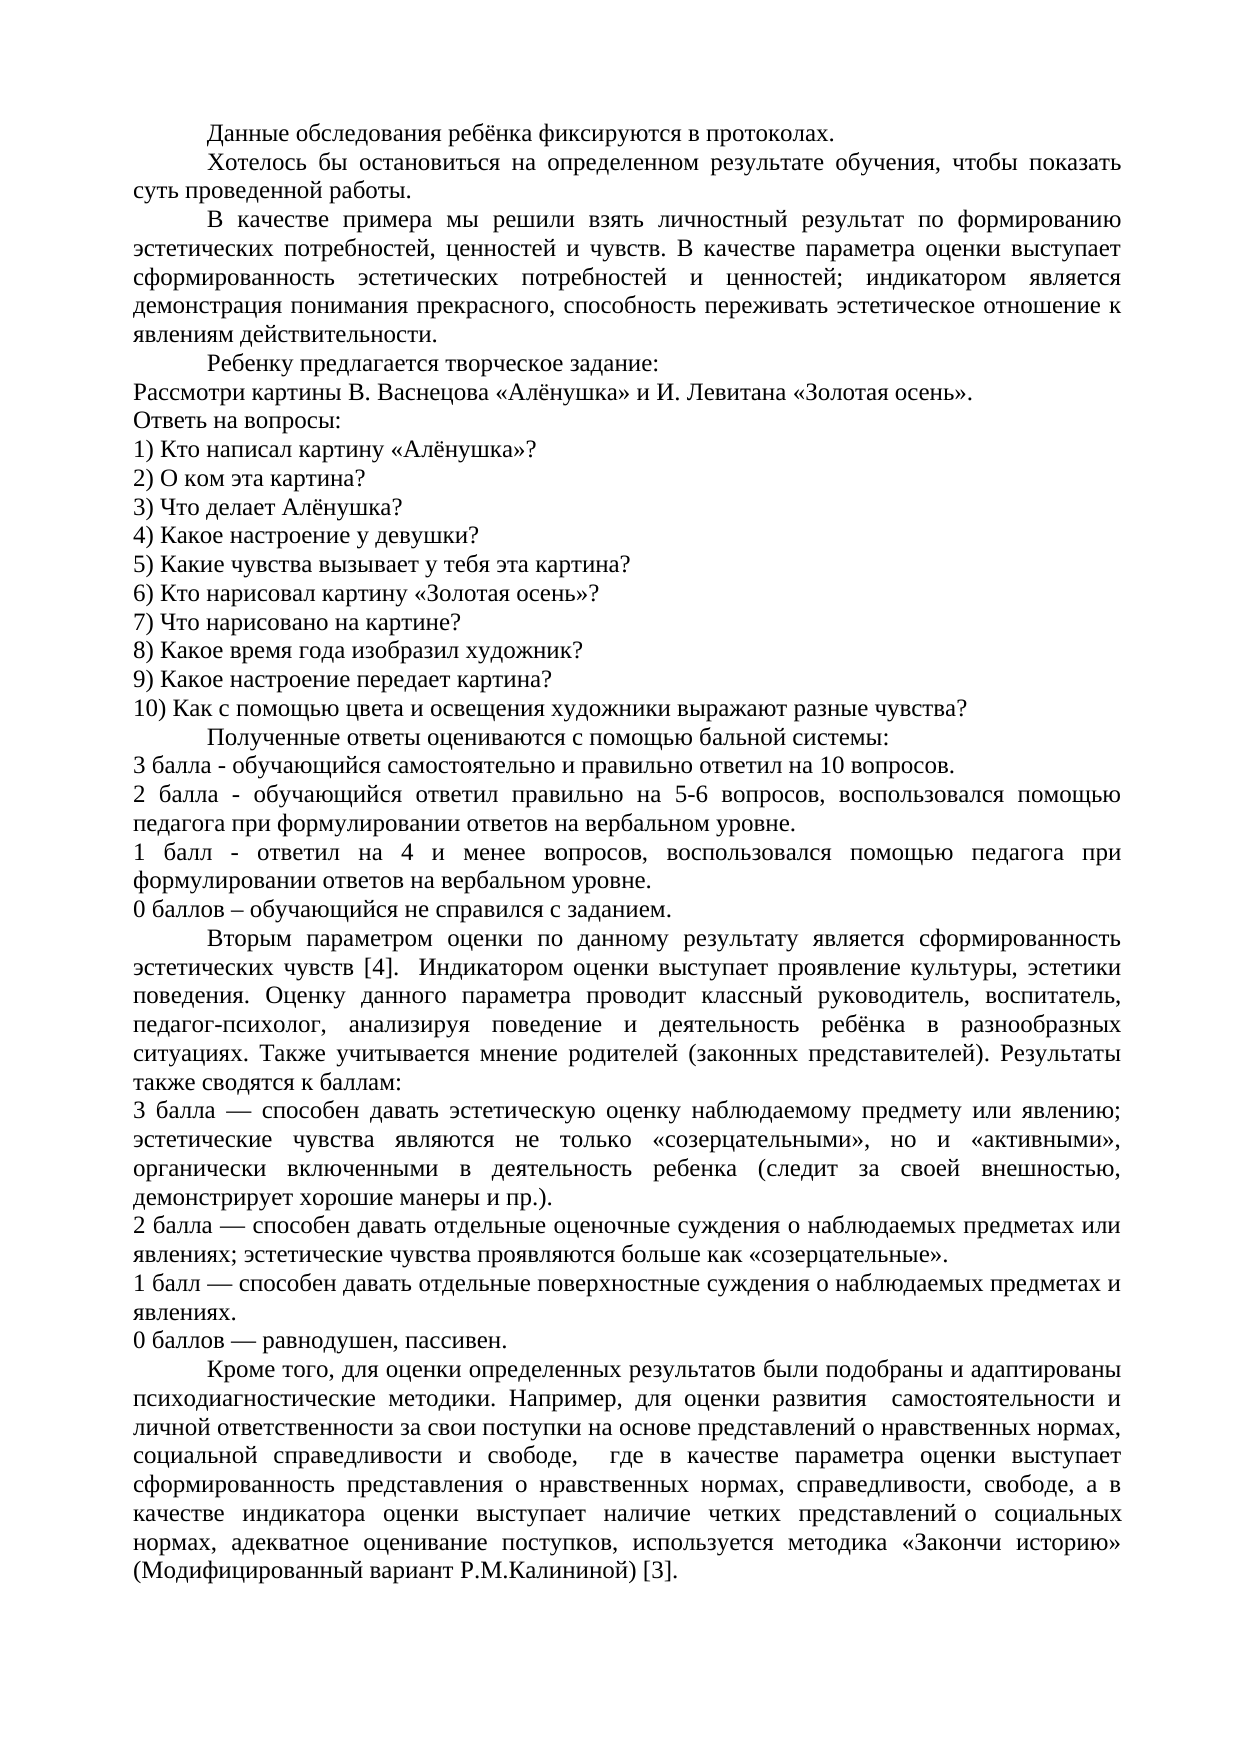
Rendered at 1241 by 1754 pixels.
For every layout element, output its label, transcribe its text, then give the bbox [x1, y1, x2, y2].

text 5) Какие чувства вызывает у тебя эта картина? [133, 549, 1122, 578]
text 10) Как с помощью цвета и освещения художники выражают разные чувства? [133, 693, 1122, 722]
text 3) Что делает Алёнушка? [133, 492, 1122, 521]
text 3 балла — способен давать эстетическую оценку наблюдаемому предмету или явлению; эстетические чувства являются не только «созерцательными», но и «активными», органически включенными в деятельность ребенка (следит за своей внешностью, демонстрирует хорошие манеры и пр.). [133, 1096, 1122, 1211]
text Рассмотри картины В. Васнецова «Алёнушка» и И. Левитана «Золотая осень». [133, 377, 1122, 406]
text 3 балла - обучающийся самостоятельно и правильно ответил на 10 вопросов. [133, 751, 1122, 779]
text 2 балла - обучающийся ответил правильно на 5-6 вопросов, воспользовался помощью педагога при формулировании ответов на вербальном уровне. [133, 779, 1122, 837]
text 9) Какое настроение передает картина? [133, 664, 1122, 693]
text Полученные ответы оцениваются с помощью бальной системы: [133, 722, 1122, 751]
text 6) Кто нарисовал картину «Золотая осень»? [133, 578, 1122, 607]
text 2) О ком эта картина? [133, 463, 1122, 492]
text Кроме того, для оценки определенных результатов были подобраны и адаптированы психодиагностические методики. Например, для оценки развития самостоятельности и личной ответственности за свои поступки на основе представлений о нравственных нормах, социальной справедливости и свободе, где в качестве параметра оценки выступает сформированность представления о нравственных нормах, справедливости, свободе, а в качестве индикатора оценки выступает наличие четких представлений о социальных нормах, адекватное оценивание поступков, используется методика «Закончи историю» (Модифицированный вариант Р.М.Калининой) [3]. [133, 1354, 1122, 1584]
text 1 балл - ответил на 4 и менее вопросов, воспользовался помощью педагога при формулировании ответов на вербальном уровне. [133, 837, 1122, 894]
text Данные обследования ребёнка фиксируются в протоколах. [133, 118, 1122, 147]
text 2 балла — способен давать отдельные оценочные суждения о наблюдаемых предметах или явлениях; эстетические чувства проявляются больше как «созерцательные». [133, 1211, 1122, 1268]
text Вторым параметром оценки по данному результату является сформированность эстетических чувств [4]. Индикатором оценки выступает проявление культуры, эстетики поведения. Оценку данного параметра проводит классный руководитель, воспитатель, педагог-психолог, анализируя поведение и деятельность ребёнка в разнообразных ситуациях. Также учитывается мнение родителей (законных представителей). Результаты также сводятся к баллам: [133, 923, 1122, 1096]
text 1) Кто написал картину «Алёнушка»? [133, 434, 1122, 463]
text Ребенку предлагается творческое задание: [133, 348, 1122, 377]
text 4) Какое настроение у девушки? [133, 521, 1122, 549]
text 1 балл — способен давать отдельные поверхностные суждения о наблюдаемых предметах и явлениях. [133, 1268, 1122, 1326]
text 0 баллов – обучающийся не справился с заданием. [133, 894, 1122, 923]
text В качестве примера мы решили взять личностный результат по формированию эстетических потребностей, ценностей и чувств. В качестве параметра оценки выступает сформированность эстетических потребностей и ценностей; индикатором является демонстрация понимания прекрасного, способность переживать эстетическое отношение к явлениям действительности. [133, 204, 1122, 348]
text Ответь на вопросы: [133, 406, 1122, 434]
text 8) Какое время года изобразил художник? [133, 636, 1122, 664]
text 7) Что нарисовано на картине? [133, 607, 1122, 636]
text Хотелось бы остановиться на определенном результате обучения, чтобы показать суть проведенной работы. [133, 147, 1122, 204]
text 0 баллов — равнодушен, пассивен. [133, 1326, 1122, 1354]
